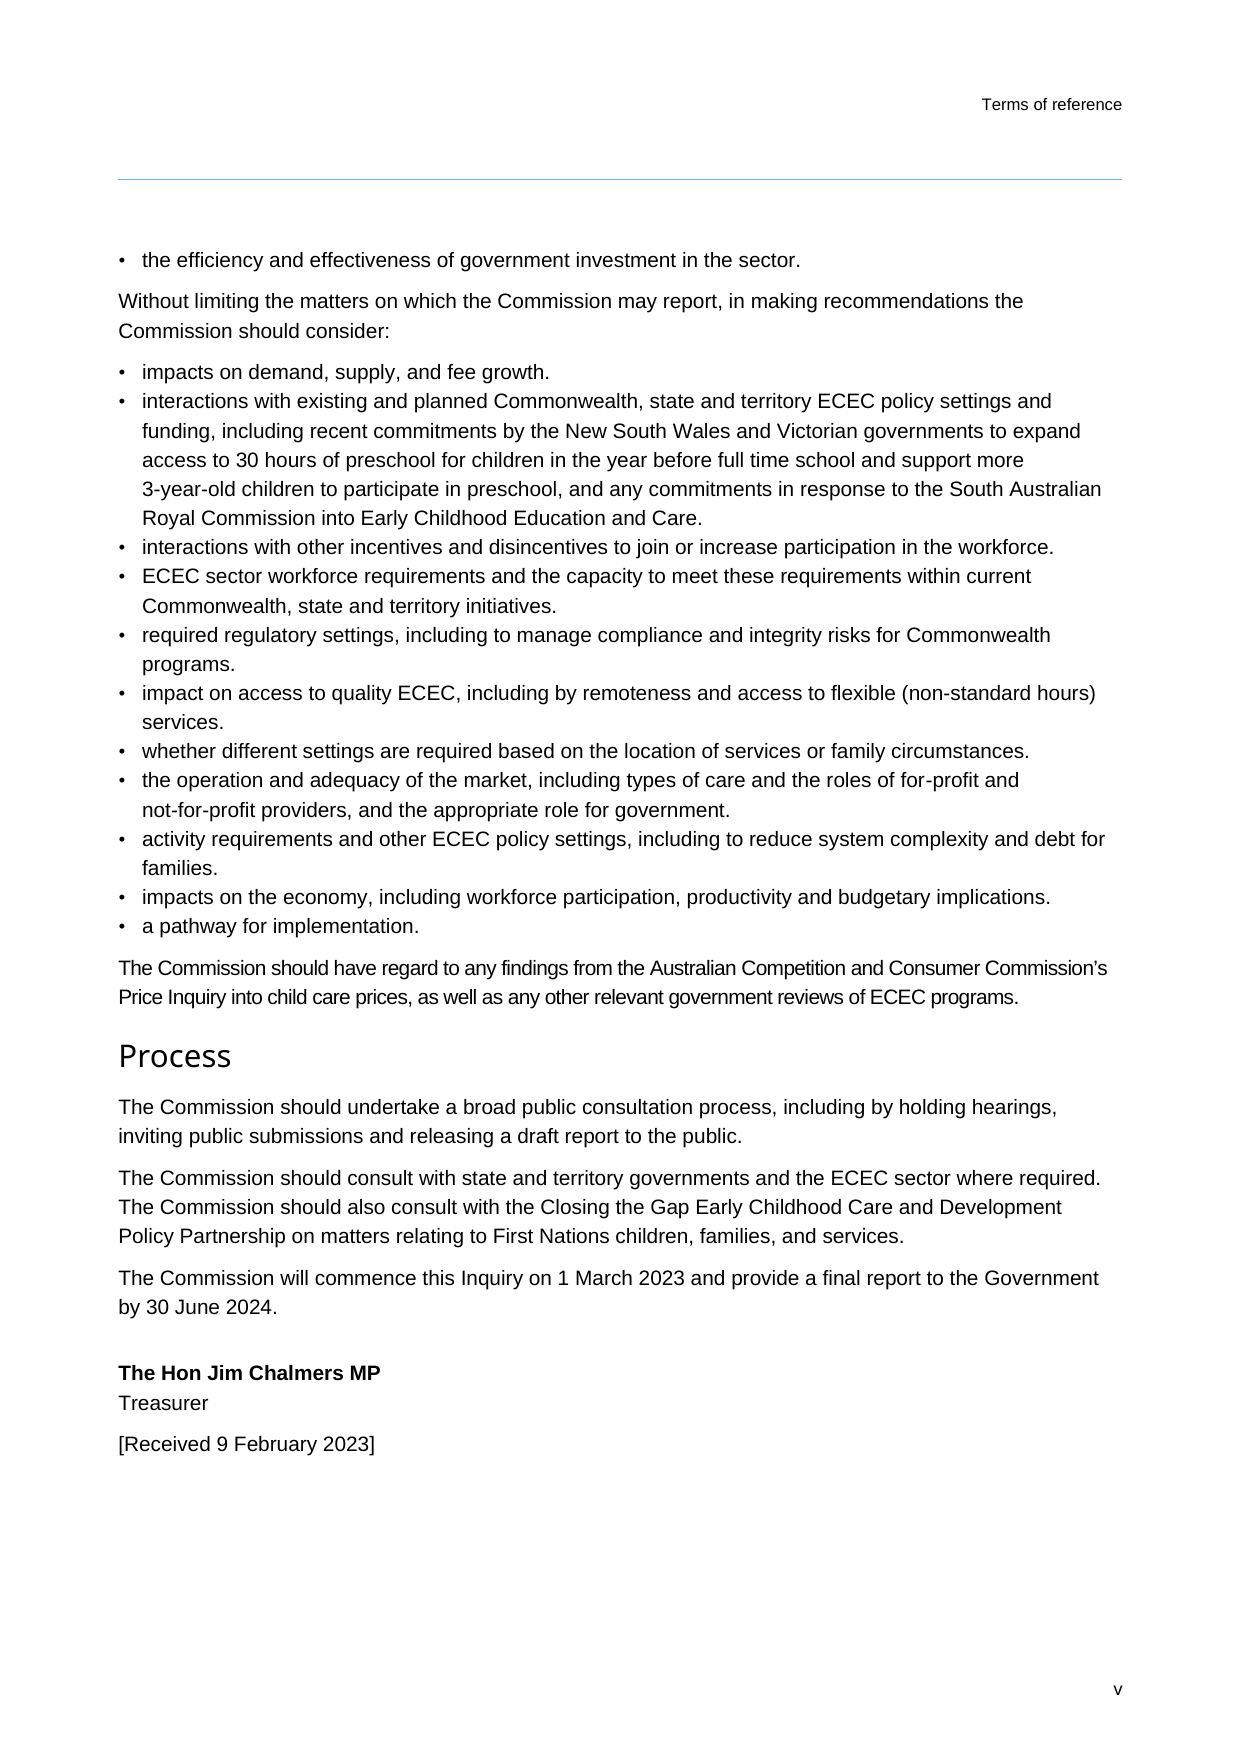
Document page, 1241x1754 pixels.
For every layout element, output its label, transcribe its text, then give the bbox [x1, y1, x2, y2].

list interactions with existing and planned Commonwealth, state and territory ECEC policy settings and funding, including recent commitments by the New South Wales and Victorian governments to expand access to 30 hours of preschool for children in the year before full time school and support more 3-year-old children to participate in preschool, and any commitments in response to the South Australian Royal Commission into Early Childhood Education and Care. [118, 384, 1122, 530]
text Without limiting the matters on which the Commission may report, in making recommendations the Commission should consider: [118, 284, 1122, 342]
list the efficiency and effectiveness of government investment in the sector. [118, 242, 1122, 272]
list impacts on the economy, including workforce participation, productivity and budgetary implications. [118, 880, 1122, 909]
text The Commission should have regard to any findings from the Australian Competition and Consumer Commission’s Price Inquiry into child care prices, as well as any other relevant government reviews of ECEC programs. [118, 951, 1122, 1009]
text The Commission will commence this Inquiry on 1 March 2023 and provide a final report to the Government by 30 June 2024. [118, 1260, 1122, 1318]
list impact on access to quality ECEC, including by remoteness and access to flexible (non-standard hours) services. [118, 676, 1122, 734]
list required regulatory settings, including to manage compliance and integrity risks for Commonwealth programs. [118, 617, 1122, 676]
list a pathway for implementation. [118, 909, 1122, 938]
list activity requirements and other ECEC policy settings, including to reduce system complexity and debt for families. [118, 822, 1122, 880]
text The Commission should undertake a broad public consultation process, including by holding hearings, inviting public submissions and releasing a draft report to the public. [118, 1089, 1122, 1148]
text Treasurer [118, 1385, 1122, 1414]
subtitle Process [118, 1034, 1122, 1077]
text [Received 9 February 2023] [118, 1427, 1122, 1456]
text The Commission should consult with state and territory governments and the ECEC sector where required. The Commission should also consult with the Closing the Gap Early Childhood Care and Development Policy Partnership on matters relating to First Nations children, families, and services. [118, 1160, 1122, 1248]
text The Hon Jim Chalmers MP [118, 1356, 1122, 1385]
list the operation and adequacy of the market, including types of care and the roles of for-profit and not-for-profit providers, and the appropriate role for government. [118, 763, 1122, 822]
list whether different settings are required based on the location of services or family circumstances. [118, 734, 1122, 763]
list interactions with other incentives and disincentives to join or increase participation in the workforce. [118, 530, 1122, 559]
list ECEC sector workforce requirements and the capacity to meet these requirements within current Commonwealth, state and territory initiatives. [118, 559, 1122, 617]
list impacts on demand, supply, and fee growth. [118, 355, 1122, 384]
